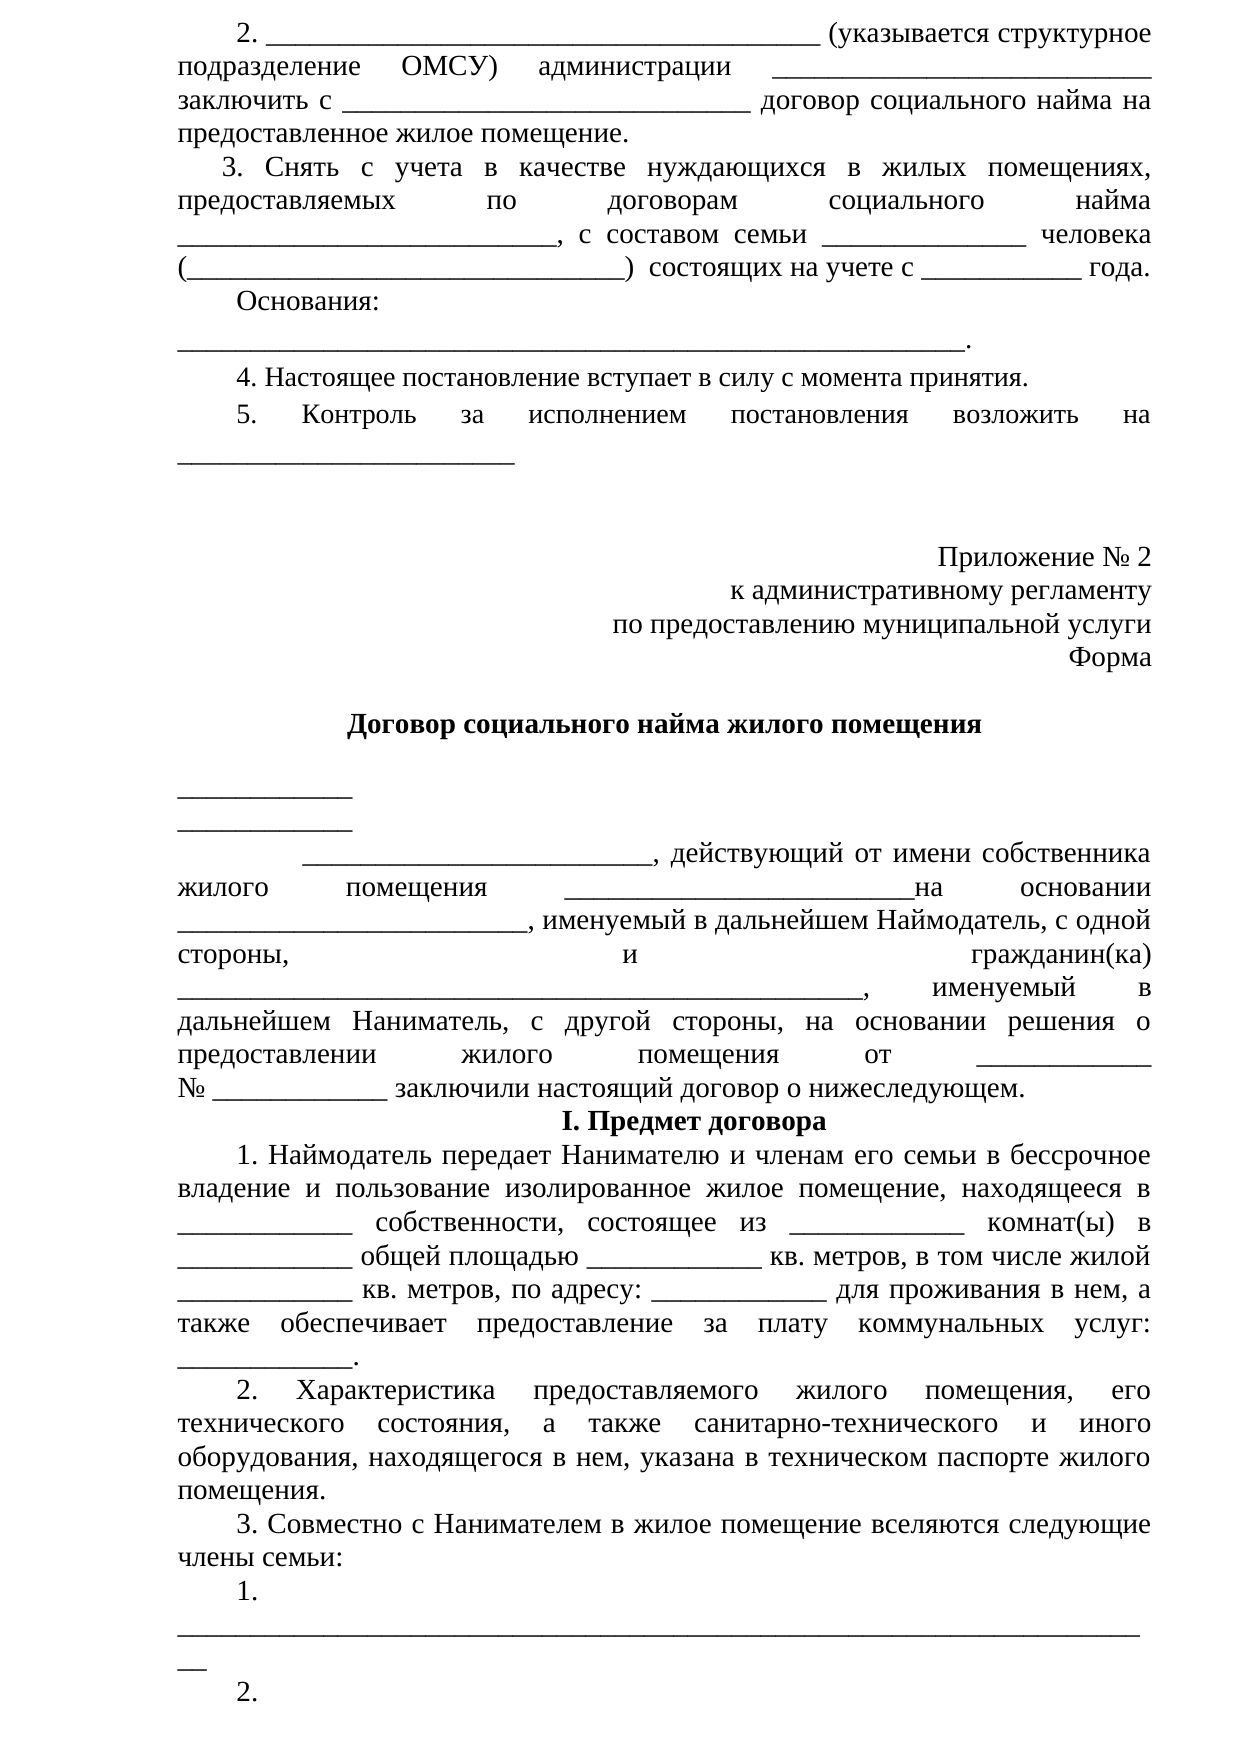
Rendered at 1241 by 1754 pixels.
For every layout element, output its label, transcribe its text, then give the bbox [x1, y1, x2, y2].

text 2. Характеристика предоставляемого жилого помещения, его технического состояния, а также санитарно-технического и иного оборудования, находящегося в нем, указана в техническом паспорте жилого помещения. [177, 1372, 1152, 1506]
text 4. Настоящее постановление вступает в силу с момента принятия. [177, 360, 1152, 393]
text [177, 1674, 1152, 1707]
text ________________________, действующий от имени собственника жилого помещения ________________________на основании ________________________, именуемый в дальнейшем Наймодатель, с одной стороны, и гражданин(ка) _______________________________________________, именуемый в дальнейшем Наниматель, с другой стороны, на основании решения о предоставлении жилого помещения от ____________ № ____________ заключили настоящий договор о нижеследующем. [177, 835, 1152, 1103]
text 2. ______________________________________ (указывается структурное подразделение ОМСУ) администрации ___________________________ заключить с ____________________________ договор социального найма на предоставленное жилое помещение. [177, 15, 1152, 149]
text Приложение № 2 [177, 539, 1152, 572]
text Основания: ______________________________________________________. [177, 283, 1152, 355]
text 3. Совместно с Нанимателем в жилое помещение вселяются следующие члены семьи: [177, 1506, 1152, 1573]
text 3. Снять с учета в качестве нуждающихся в жилых помещениях, предоставляемых по договорам социального найма __________________________, с составом семьи ______________ человека (______________________________) состоящих на учете с ___________ года. [177, 149, 1152, 283]
text Договор социального найма жилого помещения [177, 707, 1152, 740]
text ____________ ____________ [177, 768, 1152, 835]
text 5. Контроль за исполнением постановления возложить на ________________________ [177, 397, 1152, 467]
text I. Предмет договора [177, 1103, 1152, 1137]
text Форма [177, 639, 1152, 673]
text 1. Наймодатель передает Нанимателю и членам его семьи в бессрочное владение и пользование изолированное жилое помещение, находящееся в ____________ собственности, состоящее из ____________ комнат(ы) в ____________ общей площадью ____________ кв. метров, в том числе жилой ____________ кв. метров, по адресу: ____________ для проживания в нем, а также обеспечивает предоставление за плату коммунальных услуг: ____________. [177, 1137, 1152, 1372]
text 1. ____________________________________________________________________ [177, 1573, 1152, 1674]
text по предоставлению муниципальной услуги [177, 606, 1152, 639]
text к административному регламенту [177, 572, 1152, 606]
